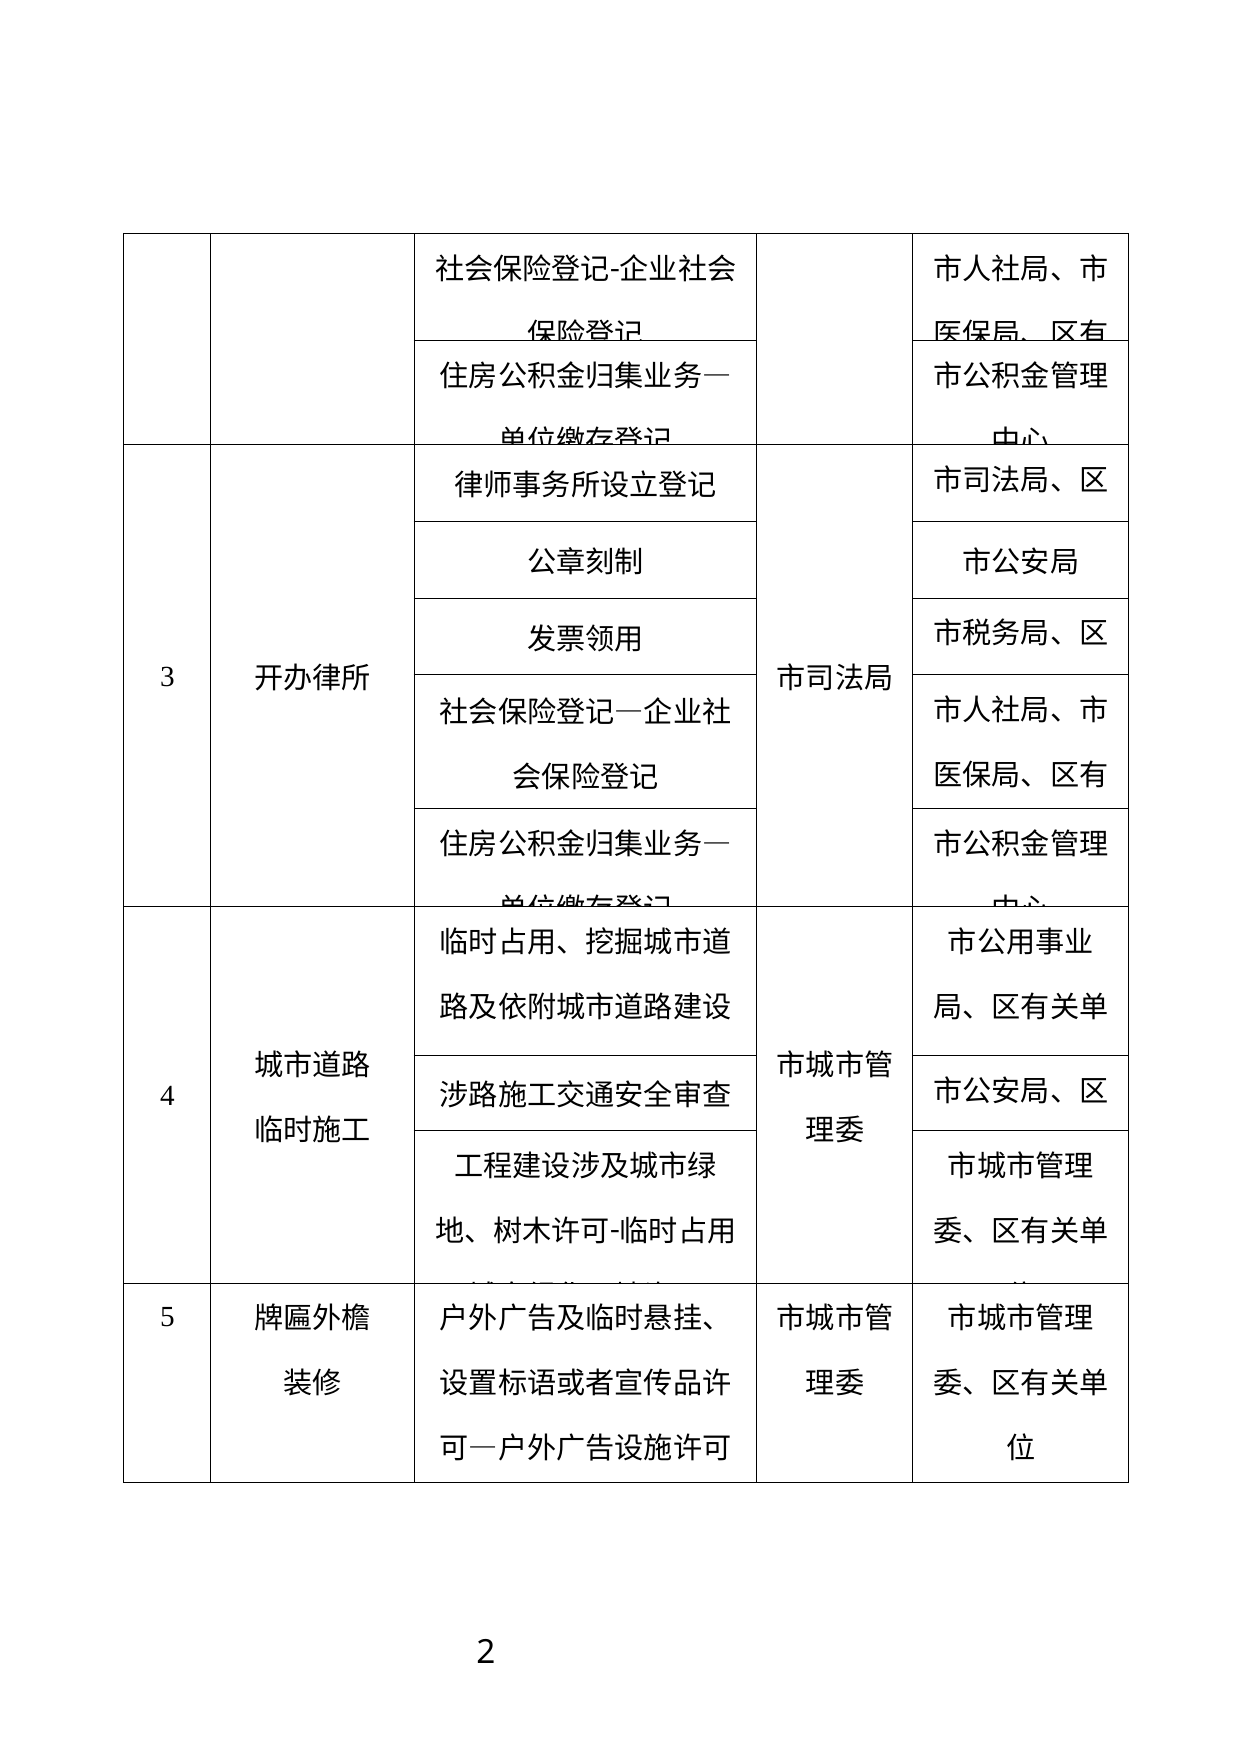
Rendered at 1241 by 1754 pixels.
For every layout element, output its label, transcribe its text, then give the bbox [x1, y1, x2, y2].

table_cell 城市道路 临时施工 [211, 907, 414, 1282]
table_cell 临时占用、挖掘城市道路及依附城市道路建设管线、杆线等设施许可 [415, 907, 756, 1055]
table_cell 市公安局、区有关单位 [913, 1056, 1128, 1130]
table_cell 市公积金管理中心 [913, 341, 1128, 444]
table_cell 市公积金管理中心 [913, 809, 1128, 906]
table_cell 工程建设涉及城市绿地、树木许可-临时占用城市绿化用地许可 [415, 1131, 756, 1282]
table_cell 市司法局、区有关单位 [913, 445, 1128, 521]
table_cell 社会保险登记—企业社会保险登记 [415, 675, 756, 808]
table_cell 5 [124, 1284, 210, 1482]
table_cell 市城市管理委、区有关单位 [913, 1284, 1128, 1482]
table_cell 公章刻制 [415, 522, 756, 598]
table_cell 发票领用 [415, 599, 756, 674]
table_cell 市人社局、市医保局、区有关单位 [913, 234, 1128, 340]
table_cell 牌匾外檐 装修 [211, 1284, 414, 1482]
table_cell 市税务局、区有关单位 [913, 599, 1128, 674]
table_cell 社会保险登记-企业社会保险登记 [415, 234, 756, 340]
table_cell 市公用事业局、区有关单位 [913, 907, 1128, 1055]
table_cell 市城市管理委 [757, 907, 912, 1282]
table_cell 开办律所 [211, 445, 414, 906]
table_cell 律师事务所设立登记 [415, 445, 756, 521]
table_cell 4 [124, 907, 210, 1282]
table_cell 3 [124, 445, 210, 906]
table_cell 涉路施工交通安全审查 [415, 1056, 756, 1130]
table_cell 市人社局、市医保局、区有关单位 [913, 675, 1128, 808]
table_cell 市司法局 [757, 445, 912, 906]
table_cell 市城市管理委 [757, 1284, 912, 1482]
table_cell 市城市管理委、区有关单位 [913, 1131, 1128, 1282]
table_cell 户外广告及临时悬挂、设置标语或者宣传品许可—户外广告设施许可（不含公交候车亭附属广告及公交车体广告设施） [415, 1284, 756, 1482]
table_cell 住房公积金归集业务—单位缴存登记 [415, 809, 756, 906]
table_cell 市公安局 [913, 522, 1128, 598]
table_cell 住房公积金归集业务—单位缴存登记 [415, 341, 756, 444]
